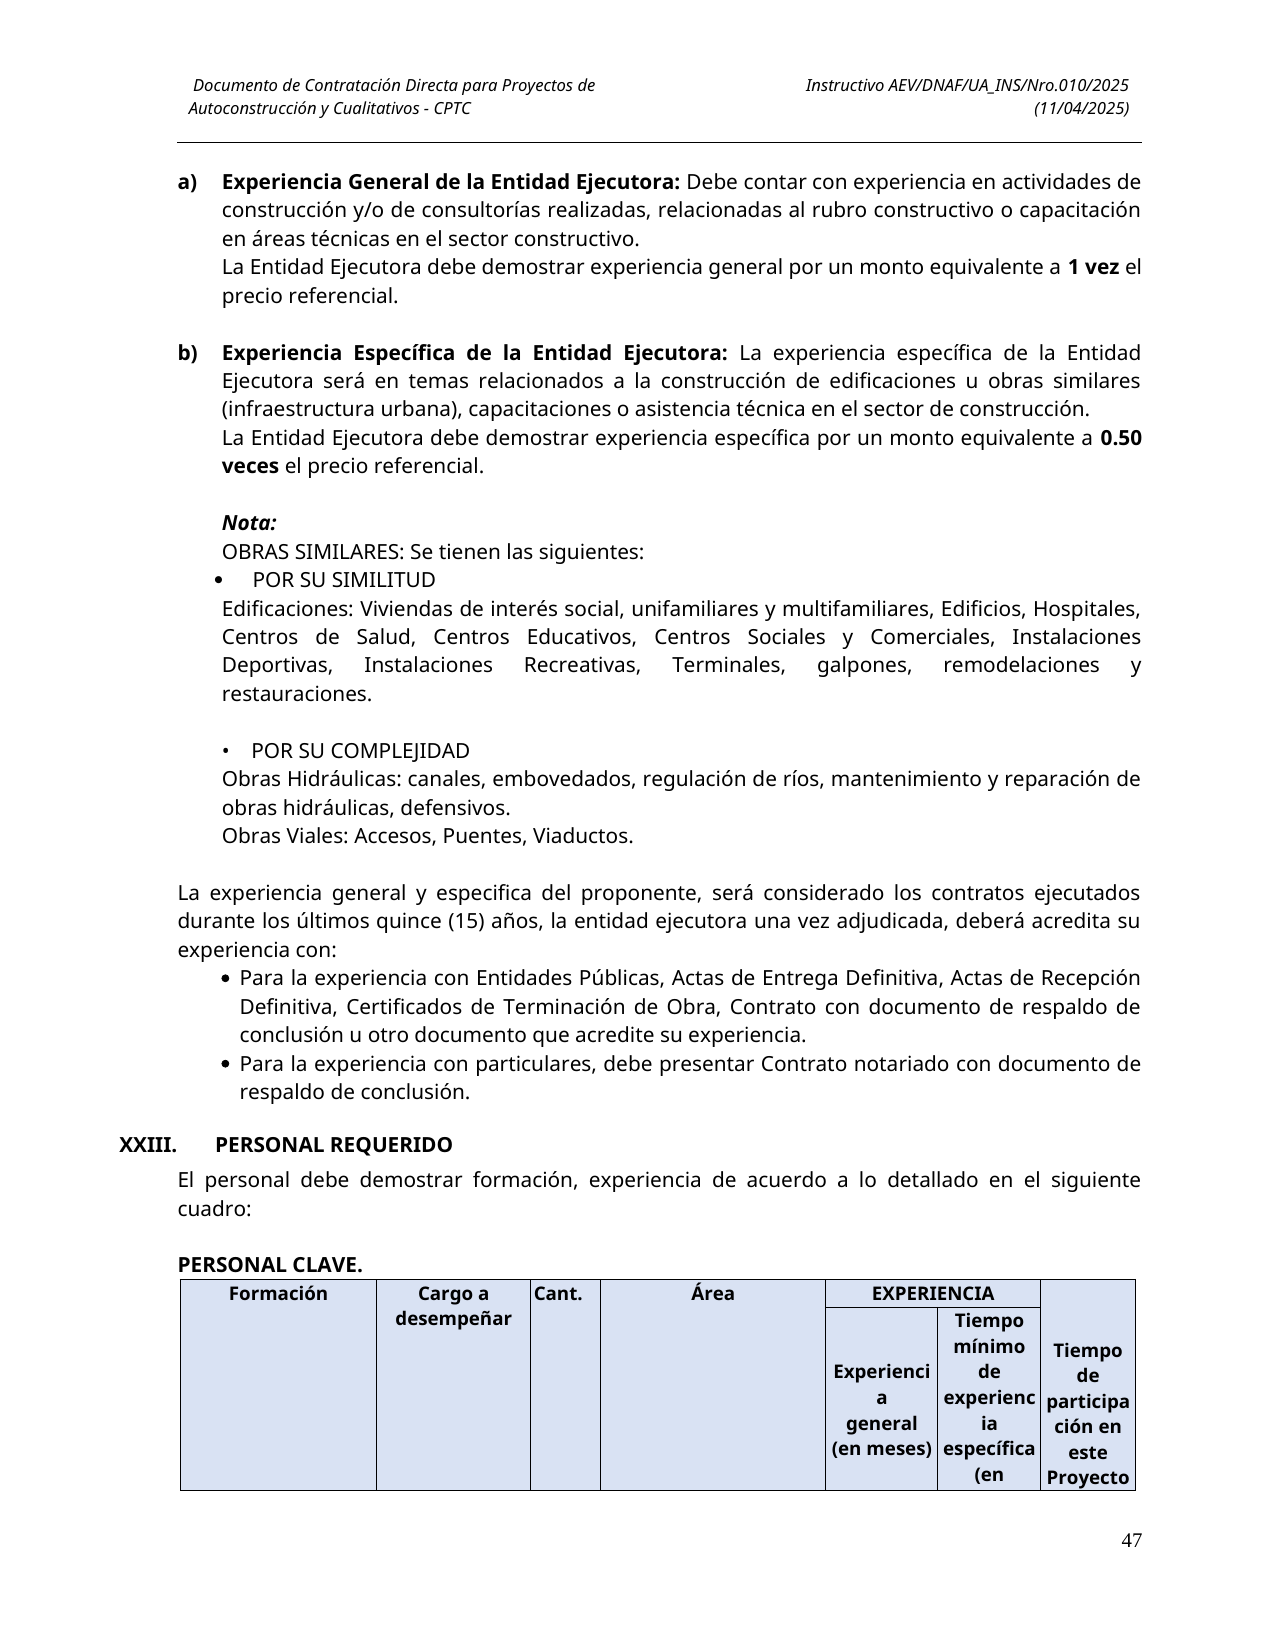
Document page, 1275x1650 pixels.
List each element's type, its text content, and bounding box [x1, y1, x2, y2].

text La Entidad Ejecutora debe demostrar experiencia específica por un monto equivalente a 0.50 veces el precio referencial. [222, 423, 1142, 480]
text Edificaciones: Viviendas de interés social, unifamiliares y multifamiliares, Edificios, Hospitales, Centros de Salud, Centros Educativos, Centros Sociales y Comerciales, Instalaciones Deportivas, Instalaciones Recreativas, Terminales, galpones, remodelaciones y restauraciones. [222, 594, 1142, 707]
table_header Cant. [531, 1280, 600, 1490]
text Nota: [222, 508, 1142, 537]
text Obras Viales: Accesos, Puentes, Viaductos. [222, 821, 1142, 849]
list Para la experiencia con Entidades Públicas, Actas de Entrega Definitiva, Actas de Recepción Definitiva, Certificados de Terminación de Obra, Contrato con documento de respaldo de conclusión u otro documento que acredite su experiencia. [222, 963, 1142, 1049]
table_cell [938, 1308, 1040, 1490]
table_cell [826, 1308, 937, 1490]
list Para la experiencia con particulares, debe presentar Contrato notariado con documento de respaldo de conclusión. [222, 1049, 1142, 1106]
list POR SU SIMILITUD [215, 565, 1142, 594]
table_header Tiempo de participación en este Proyecto (meses) AL MENOS [1041, 1280, 1135, 1490]
text OBRAS SIMILARES: Se tienen las siguientes: [222, 537, 1142, 565]
list Experiencia Específica de la Entidad Ejecutora: La experiencia específica de la Entidad Ejecutora será en temas relacionados a la construcción de edificaciones u obras similares (infraestructura urbana), capacitaciones o asistencia técnica en el sector de construcción. [177, 338, 1142, 423]
text Obras Hidráulicas: canales, embovedados, regulación de ríos, mantenimiento y reparación de obras hidráulicas, defensivos. [222, 764, 1142, 821]
text • POR SU COMPLEJIDAD [222, 736, 1142, 764]
text El personal debe demostrar formación, experiencia de acuerdo a lo detallado en el siguiente cuadro: [177, 1165, 1142, 1222]
list Experiencia General de la Entidad Ejecutora: Debe contar con experiencia en actividades de construcción y/o de consultorías realizadas, relacionadas al rubro constructivo o capacitación en áreas técnicas en el sector constructivo. [177, 167, 1142, 252]
text La experiencia general y especifica del proponente, será considerado los contratos ejecutados durante los últimos quince (15) años, la entidad ejecutora una vez adjudicada, deberá acredita su experiencia con: [177, 878, 1142, 963]
table_header Área [601, 1280, 825, 1490]
text PERSONAL CLAVE. [177, 1251, 1142, 1279]
text La Entidad Ejecutora debe demostrar experiencia general por un monto equivalente a 1 vez el precio referencial. [222, 252, 1142, 309]
list PERSONAL REQUERIDO [177, 1131, 1142, 1159]
table_header EXPERIENCIA [826, 1280, 1040, 1307]
table_header Formación [181, 1280, 376, 1490]
table_header Cargo a desempeñar [377, 1280, 530, 1490]
